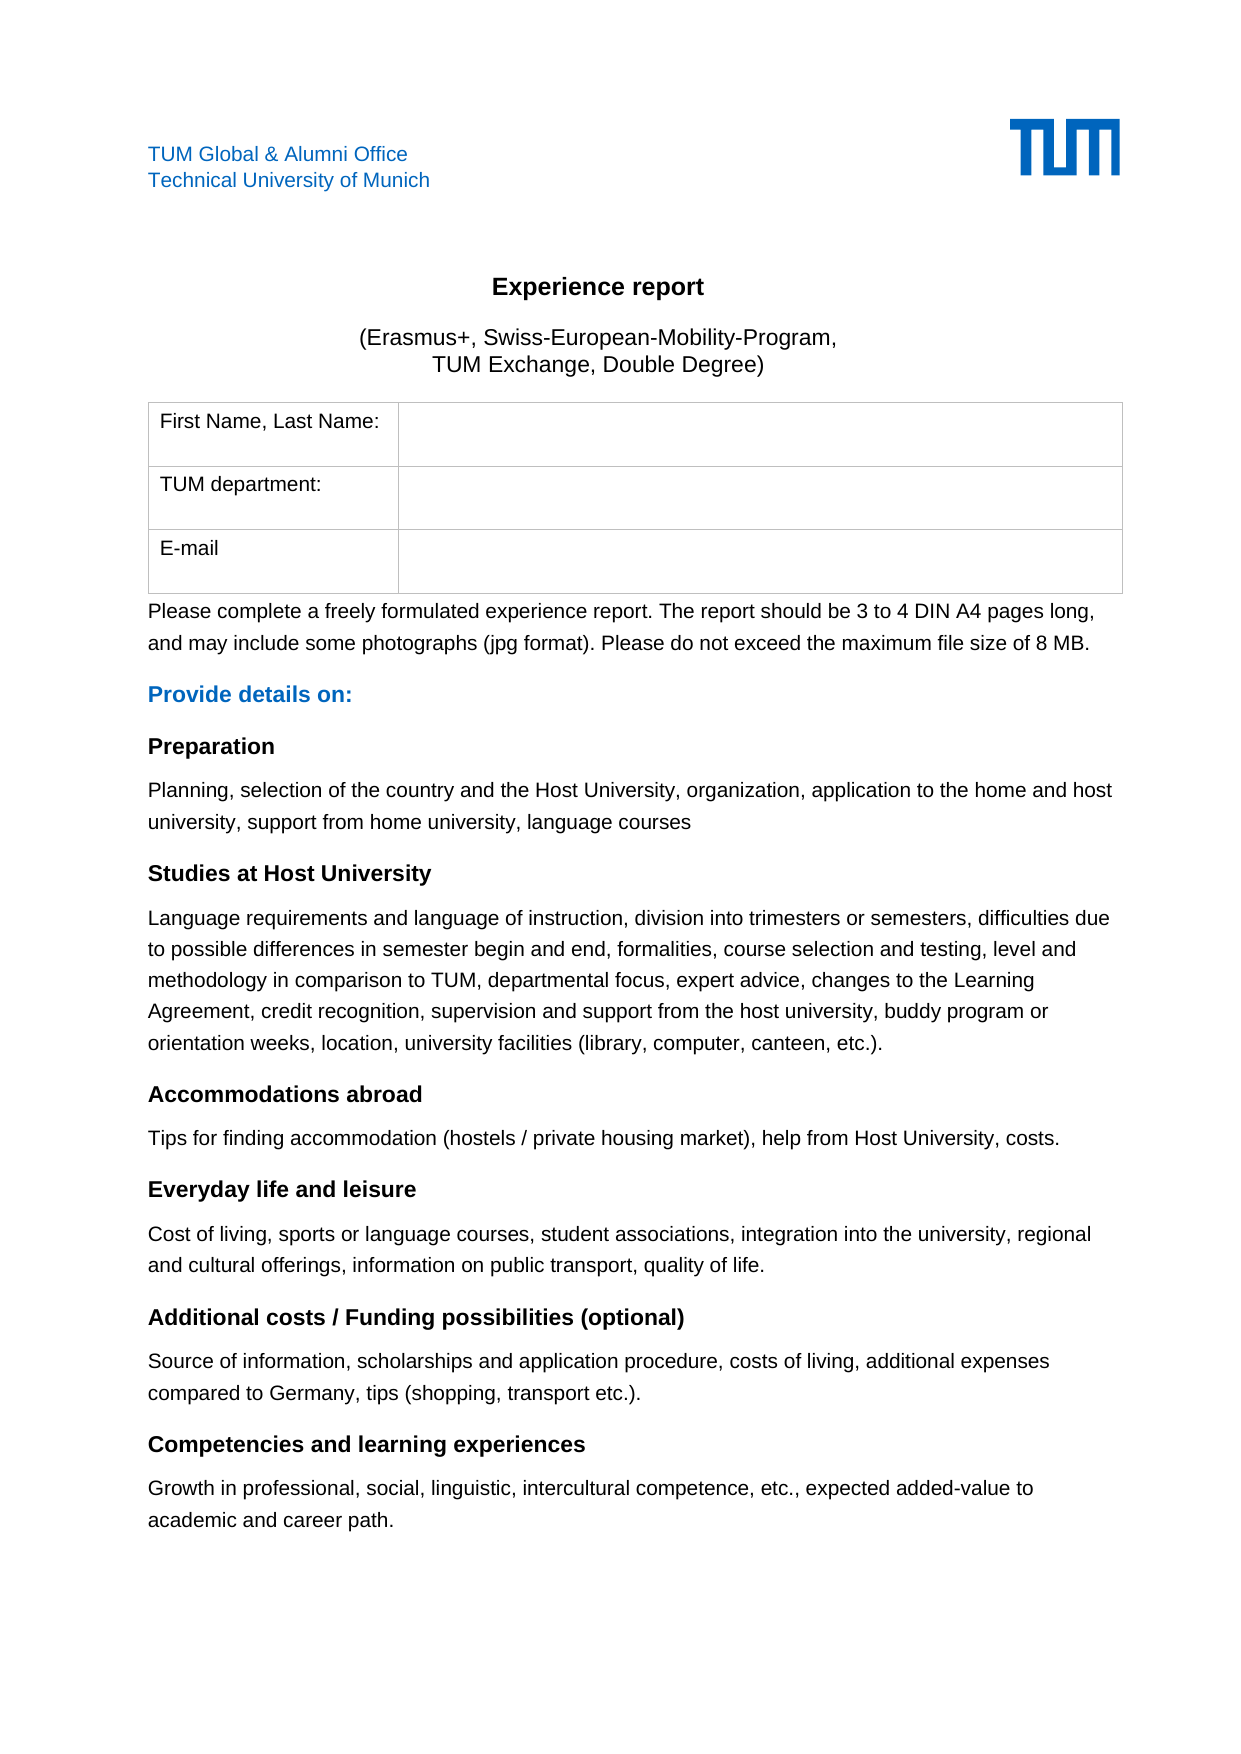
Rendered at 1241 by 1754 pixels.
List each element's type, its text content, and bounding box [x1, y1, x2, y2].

text Everyday life and leisure [148, 1173, 1122, 1204]
text Competencies and learning experiences [148, 1427, 1122, 1458]
text Language requirements and language of instruction, division into trimesters or semesters, difficulties due to possible differences in semester begin and end, formalities, course selection and testing, level and methodology in comparison to TUM, departmental focus, expert advice, changes to the Learning Agreement, credit recognition, supervision and support from the host university, buddy program or orientation weeks, location, university facilities (library, computer, canteen, etc.). [148, 900, 1122, 1056]
text Tips for finding accommodation (hostels / private housing market), help from Host University, costs. [148, 1121, 1122, 1152]
text Accommodations abroad [148, 1077, 1122, 1108]
text Preparation [148, 729, 1122, 760]
text Growth in professional, social, linguistic, intercultural competence, etc., expected added-value to academic and career path. [148, 1471, 1122, 1533]
table_cell [399, 530, 1122, 593]
table_cell [399, 467, 1122, 529]
table_header First Name, Last Name: [149, 403, 398, 466]
text Planning, selection of the country and the Host University, organization, application to the home and host university, support from home university, language courses [148, 773, 1122, 835]
title Experience report [59, 272, 1122, 300]
title TUM Exchange, Double Degree) [59, 351, 1122, 377]
text Source of information, scholarships and application procedure, costs of living, additional expenses compared to Germany, tips (shopping, transport etc.). [148, 1344, 1122, 1406]
table_cell TUM department: [149, 467, 398, 529]
table_header [399, 403, 1122, 466]
text Cost of living, sports or language courses, student associations, integration into the university, regional and cultural offerings, information on public transport, quality of life. [148, 1217, 1122, 1279]
title (Erasmus+, Swiss-European-Mobility-Program, [59, 324, 1122, 351]
text Additional costs / Funding possibilities (optional) [148, 1300, 1122, 1331]
text Please complete a freely formulated experience report. The report should be 3 to 4 DIN A4 pages long, and may include some photographs (jpg format). Please do not exceed the maximum file size of 8 MB. [148, 594, 1122, 656]
text Provide details on: [148, 677, 1122, 708]
text Studies at Host University [148, 856, 1122, 887]
table_cell E-mail [149, 530, 398, 593]
